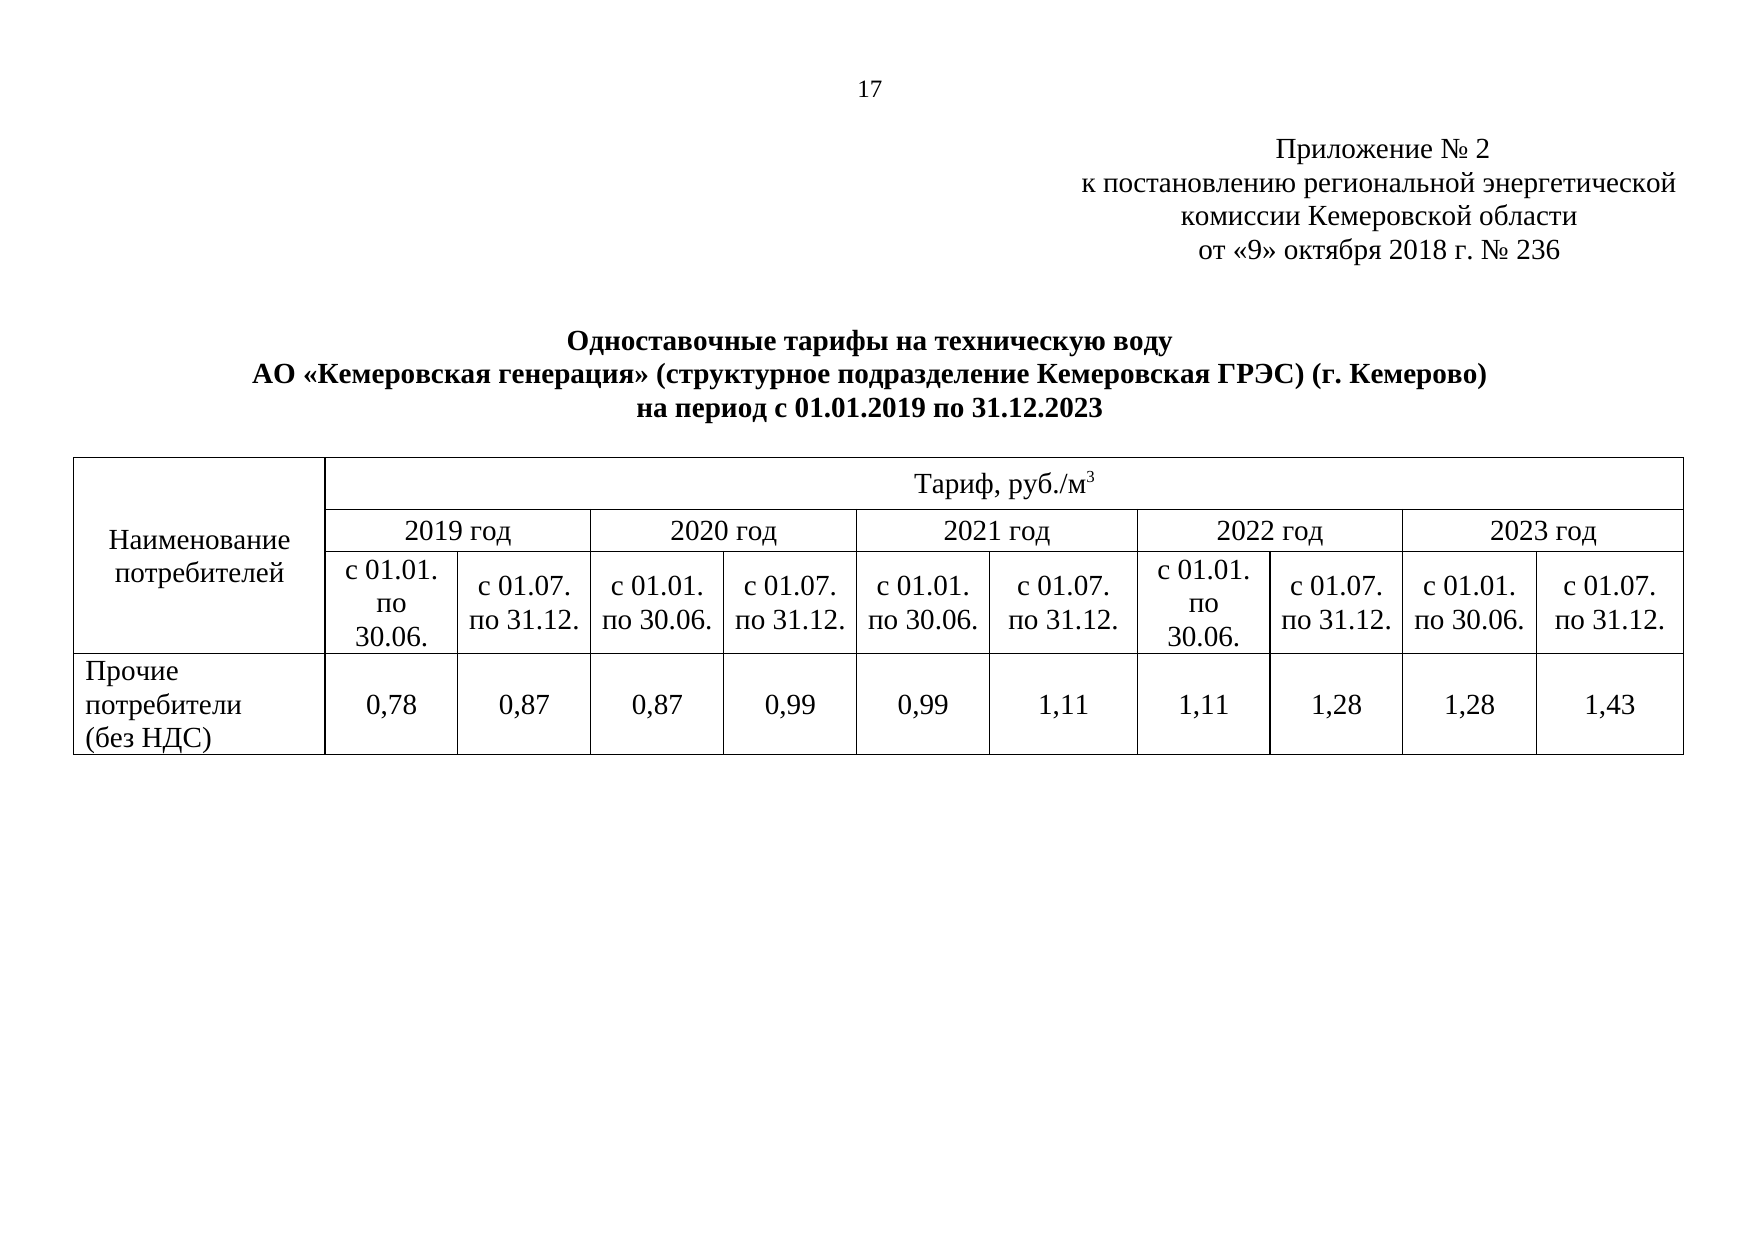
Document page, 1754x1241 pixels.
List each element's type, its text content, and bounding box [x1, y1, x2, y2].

table_cell 1,43 [1537, 654, 1683, 754]
table_cell 1,11 [990, 654, 1137, 754]
table_cell с 01.01. по 30.06. [1138, 552, 1269, 652]
table_cell с 01.07. по 31.12. [990, 552, 1137, 652]
table_cell 2020 год [591, 510, 856, 551]
table_cell с 01.07. по 31.12. [1537, 552, 1683, 652]
table_cell с 01.07. по 31.12. [1271, 552, 1402, 652]
table_cell 0,78 [326, 654, 457, 754]
table_header Наименование потребителей [74, 458, 324, 652]
table_cell с 01.01. по 30.06. [1403, 552, 1536, 652]
table_cell с 01.01. по 30.06. [857, 552, 989, 652]
table_cell 0,99 [724, 654, 856, 754]
table_cell 2022 год [1138, 510, 1402, 551]
text АО «Кемеровская генерация» (структурное подразделение Кемеровская ГРЭС) (г. Кемерово) [74, 357, 1665, 390]
table_cell с 01.01. по 30.06. [591, 552, 723, 652]
text комиссии Кемеровской области от «9» октября 2018 г. № 236 [443, 198, 1710, 266]
table_cell Прочие потребители (без НДС) [74, 654, 324, 754]
table_cell 0,87 [458, 654, 590, 754]
table_cell 2021 год [857, 510, 1137, 551]
table_cell с 01.01. по 30.06. [326, 552, 457, 652]
table_cell 1,11 [1138, 654, 1269, 754]
table_cell с 01.07. по 31.12. [458, 552, 590, 652]
table_header Тариф, руб./м3 [326, 458, 1683, 509]
table_cell 2023 год [1403, 510, 1683, 551]
table_cell с 01.07. по 31.12. [724, 552, 856, 652]
text на период с 01.01.2019 по 31.12.2023 [74, 390, 1665, 424]
table_cell 0,99 [857, 654, 989, 754]
table_cell 1,28 [1403, 654, 1536, 754]
text Одноставочные тарифы на техническую воду [74, 323, 1665, 357]
table_cell 1,28 [1271, 654, 1402, 754]
table_cell 0,87 [591, 654, 723, 754]
text Приложение № 2 к постановлению региональной энергетической [443, 131, 1710, 198]
table_cell 2019 год [326, 510, 590, 551]
